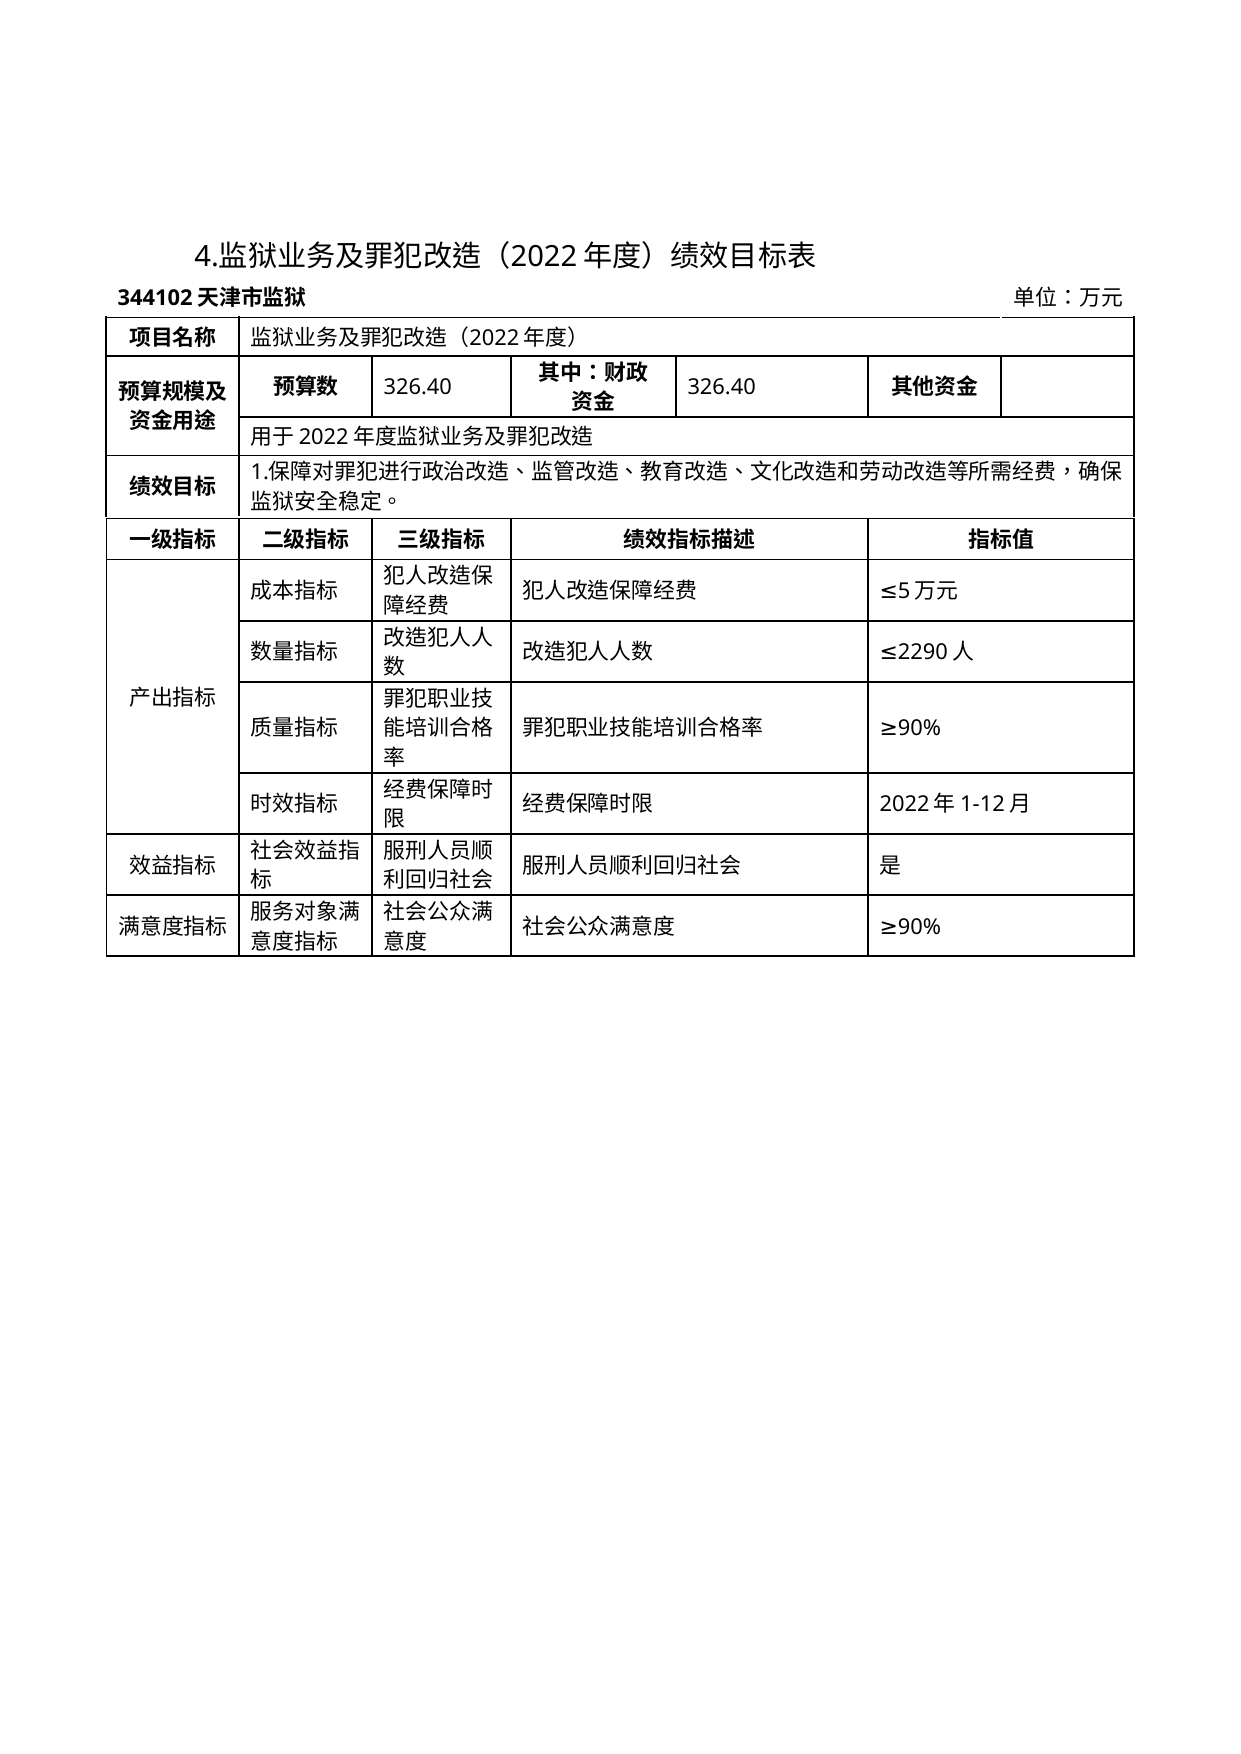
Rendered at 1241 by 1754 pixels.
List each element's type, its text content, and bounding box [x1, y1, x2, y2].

table_cell 改造犯人人数 [512, 622, 867, 681]
table_cell 满意度指标 [107, 896, 238, 955]
table_cell 经费保障时限 [512, 774, 867, 833]
table_cell 时效指标 [240, 774, 371, 833]
table_cell ≥90% [869, 896, 1133, 955]
table_cell ≤5万元 [869, 560, 1133, 620]
table_cell [1002, 357, 1133, 416]
table_cell ≤2290人 [869, 622, 1133, 681]
table_cell 监狱业务及罪犯改造（2022年度） [240, 318, 1133, 355]
table_cell 绩效目标 [107, 456, 238, 516]
table_header 一级指标 [107, 519, 238, 559]
table_cell 1.保障对罪犯进行政治改造、监管改造、教育改造、文化改造和劳动改造等所需经费，确保监狱安全稳定。 [240, 456, 1133, 516]
table_cell 326.40 [677, 357, 867, 416]
table_header 单位：万元 [1002, 277, 1133, 316]
table_cell 社会公众满意度 [512, 896, 867, 955]
table_header 绩效指标描述 [512, 519, 867, 559]
table_cell 2022年1-12月 [869, 774, 1133, 833]
table_cell 质量指标 [240, 683, 371, 772]
table_cell 是 [869, 835, 1133, 894]
table_cell 数量指标 [240, 622, 371, 681]
table_cell 预算数 [240, 357, 371, 416]
table_cell 犯人改造保障经费 [373, 560, 510, 620]
table_cell 经费保障时限 [373, 774, 510, 833]
table_cell 罪犯职业技能培训合格率 [373, 683, 510, 772]
table_cell 其他资金 [869, 357, 1000, 416]
table_cell ≥90% [869, 683, 1133, 772]
table_header 三级指标 [373, 519, 510, 559]
table_header 指标值 [869, 519, 1133, 559]
table_header 344102天津市监狱 [107, 277, 1000, 316]
table_cell 项目名称 [107, 318, 238, 355]
table_cell 预算规模及资金用途 [107, 357, 238, 454]
table_cell 服刑人员顺利回归社会 [373, 835, 510, 894]
table_cell 犯人改造保障经费 [512, 560, 867, 620]
table_cell 成本指标 [240, 560, 371, 620]
text 4.监狱业务及罪犯改造（2022年度）绩效目标表 [136, 235, 1104, 275]
table_header 二级指标 [240, 519, 371, 559]
table_cell 效益指标 [107, 835, 238, 894]
table_cell 罪犯职业技能培训合格率 [512, 683, 867, 772]
table_cell 服刑人员顺利回归社会 [512, 835, 867, 894]
table_cell 产出指标 [107, 560, 238, 833]
table_cell 社会效益指标 [240, 835, 371, 894]
table_cell 服务对象满意度指标 [240, 896, 371, 955]
table_cell 326.40 [373, 357, 510, 416]
table_cell 用于2022年度监狱业务及罪犯改造 [240, 418, 1133, 454]
table_cell 其中：财政 资金 [512, 357, 675, 416]
table_cell 社会公众满意度 [373, 896, 510, 955]
table_cell 改造犯人人数 [373, 622, 510, 681]
